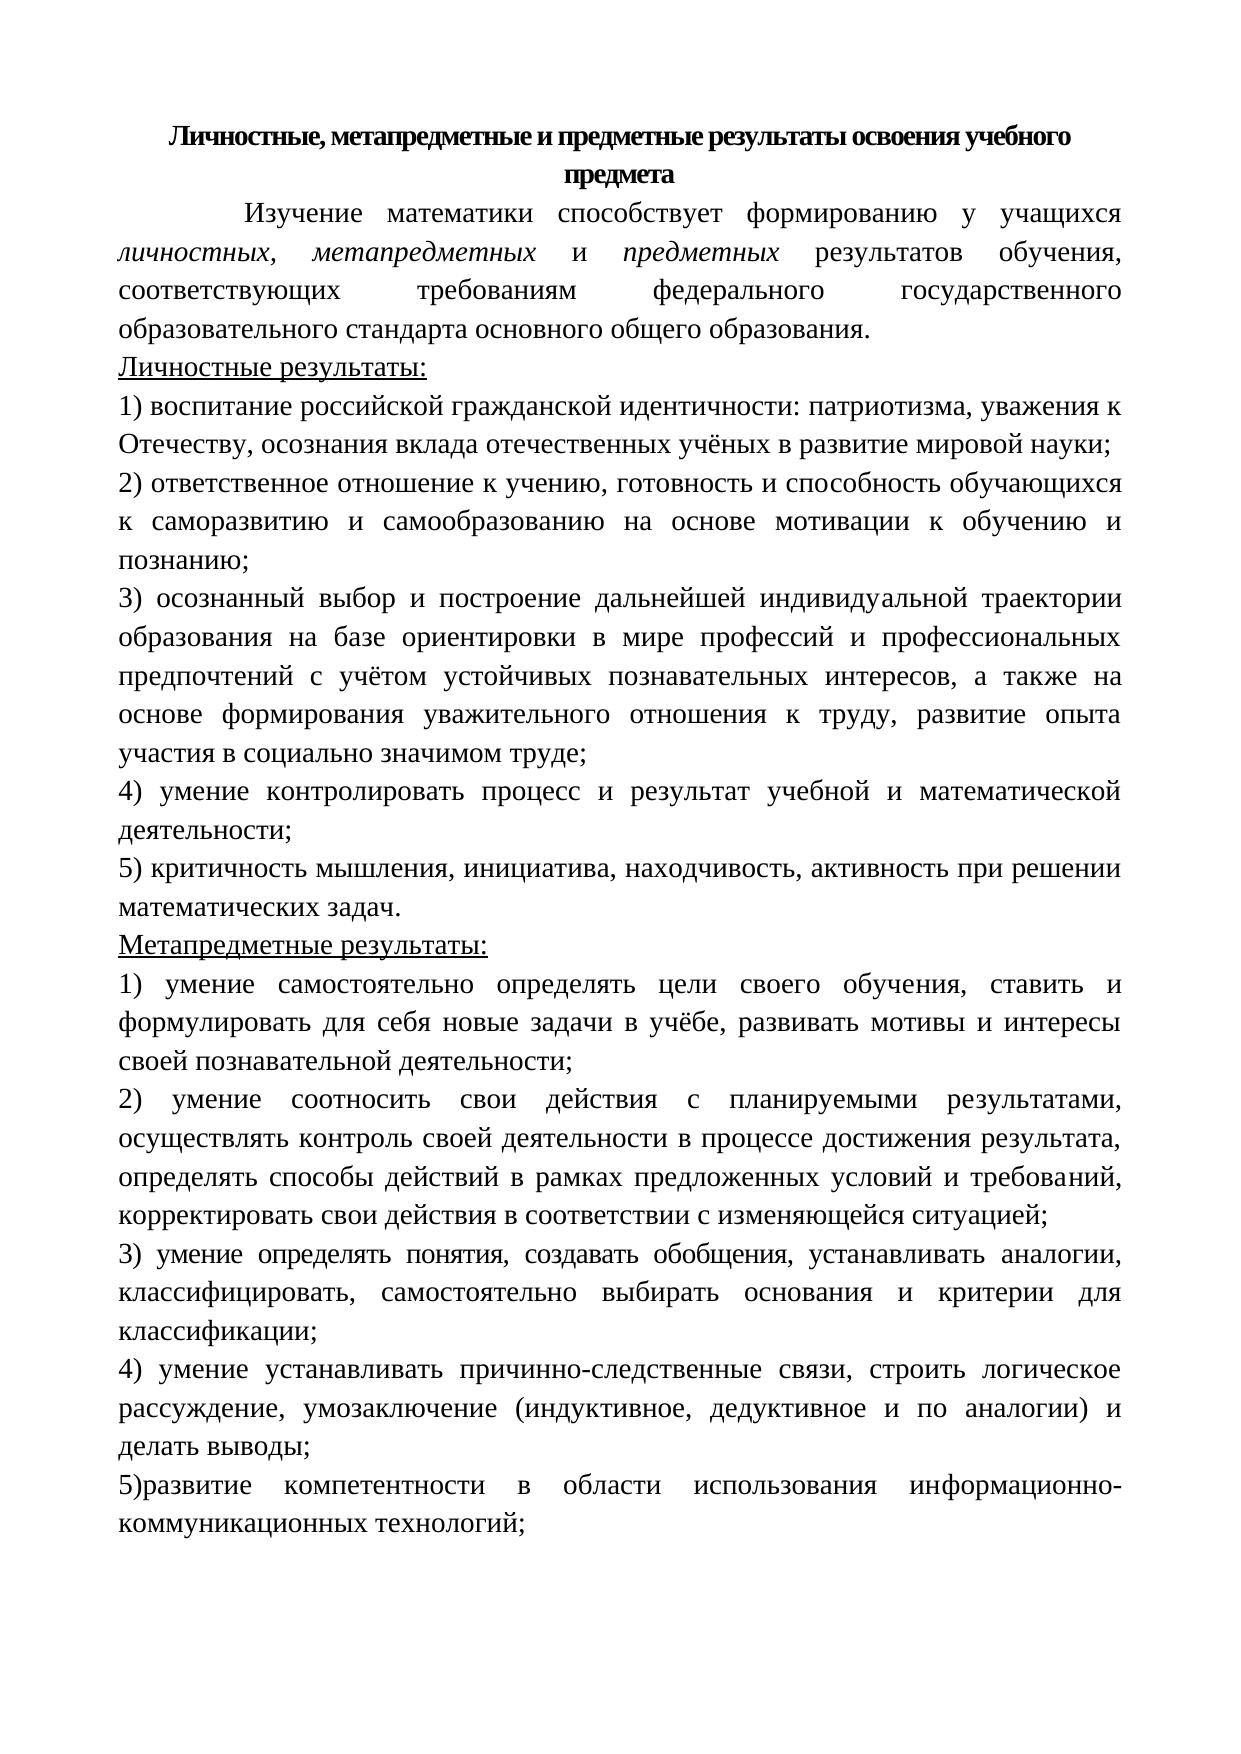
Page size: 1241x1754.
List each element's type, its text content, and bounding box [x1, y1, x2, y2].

text 3) умение определять понятия, создавать обобщения, устанавливать аналогии, классифицировать, самостоятельно выбирать основания и критерии для классификации; [118, 1236, 1122, 1346]
text 2) умение соотносить свои действия с планируемыми результатами, осуществлять контроль своей деятельности в процессе достижения результата, определять способы действий в рамках предложенных условий и требований, корректировать свои действия в соответствии с изменяющейся ситуацией; [118, 1082, 1122, 1231]
text Личностные результаты: [118, 349, 1122, 383]
text 4) умение контролировать процесс и результат учебной и математической деятельности; [118, 773, 1122, 845]
text 5)развитие компетентности в области использования информационно-коммуникационных технологий; [118, 1467, 1122, 1539]
text 4) умение устанавливать причинно-следственные связи, строить логическое рассуждение, умозаключение (индуктивное, дедуктивное и по аналогии) и делать выводы; [118, 1351, 1122, 1462]
text 1) воспитание российской гражданской идентичности: патриотизма, уважения к Отечеству, осознания вклада отечественных учёных в развитие мировой науки; [118, 388, 1122, 460]
text 2) ответственное отношение к учению, готовность и способность обучающихся к саморазвитию и самообразованию на основе мотивации к обучению и познанию; [118, 465, 1122, 576]
text Личностные, метапредметные и предметные результаты освоения учебного предмета [118, 118, 1122, 190]
text Изучение математики способствует формированию у учащихся личностных, метапредметных и предметных результатов обучения, соответствующих требованиям федерального государственного образовательного стандарта основного общего образования. [118, 195, 1122, 344]
text 1) умение самостоятельно определять цели своего обучения, ставить и формулировать для себя новые задачи в учёбе, развивать мотивы и интересы своей познавательной деятельности; [118, 966, 1122, 1077]
text 5) критичность мышления, инициатива, находчивость, активность при решении математических задач. [118, 850, 1122, 922]
text 3) осознанный выбор и построение дальнейшей индивидуальной траектории образования на базе ориентировки в мире профессий и профессиональных предпочтений с учётом устойчивых познавательных интересов, а также на основе формирования уважительного отношения к труду, развитие опыта участия в социально значимом труде; [118, 581, 1122, 768]
text Метапредметные результаты: [118, 927, 1122, 961]
